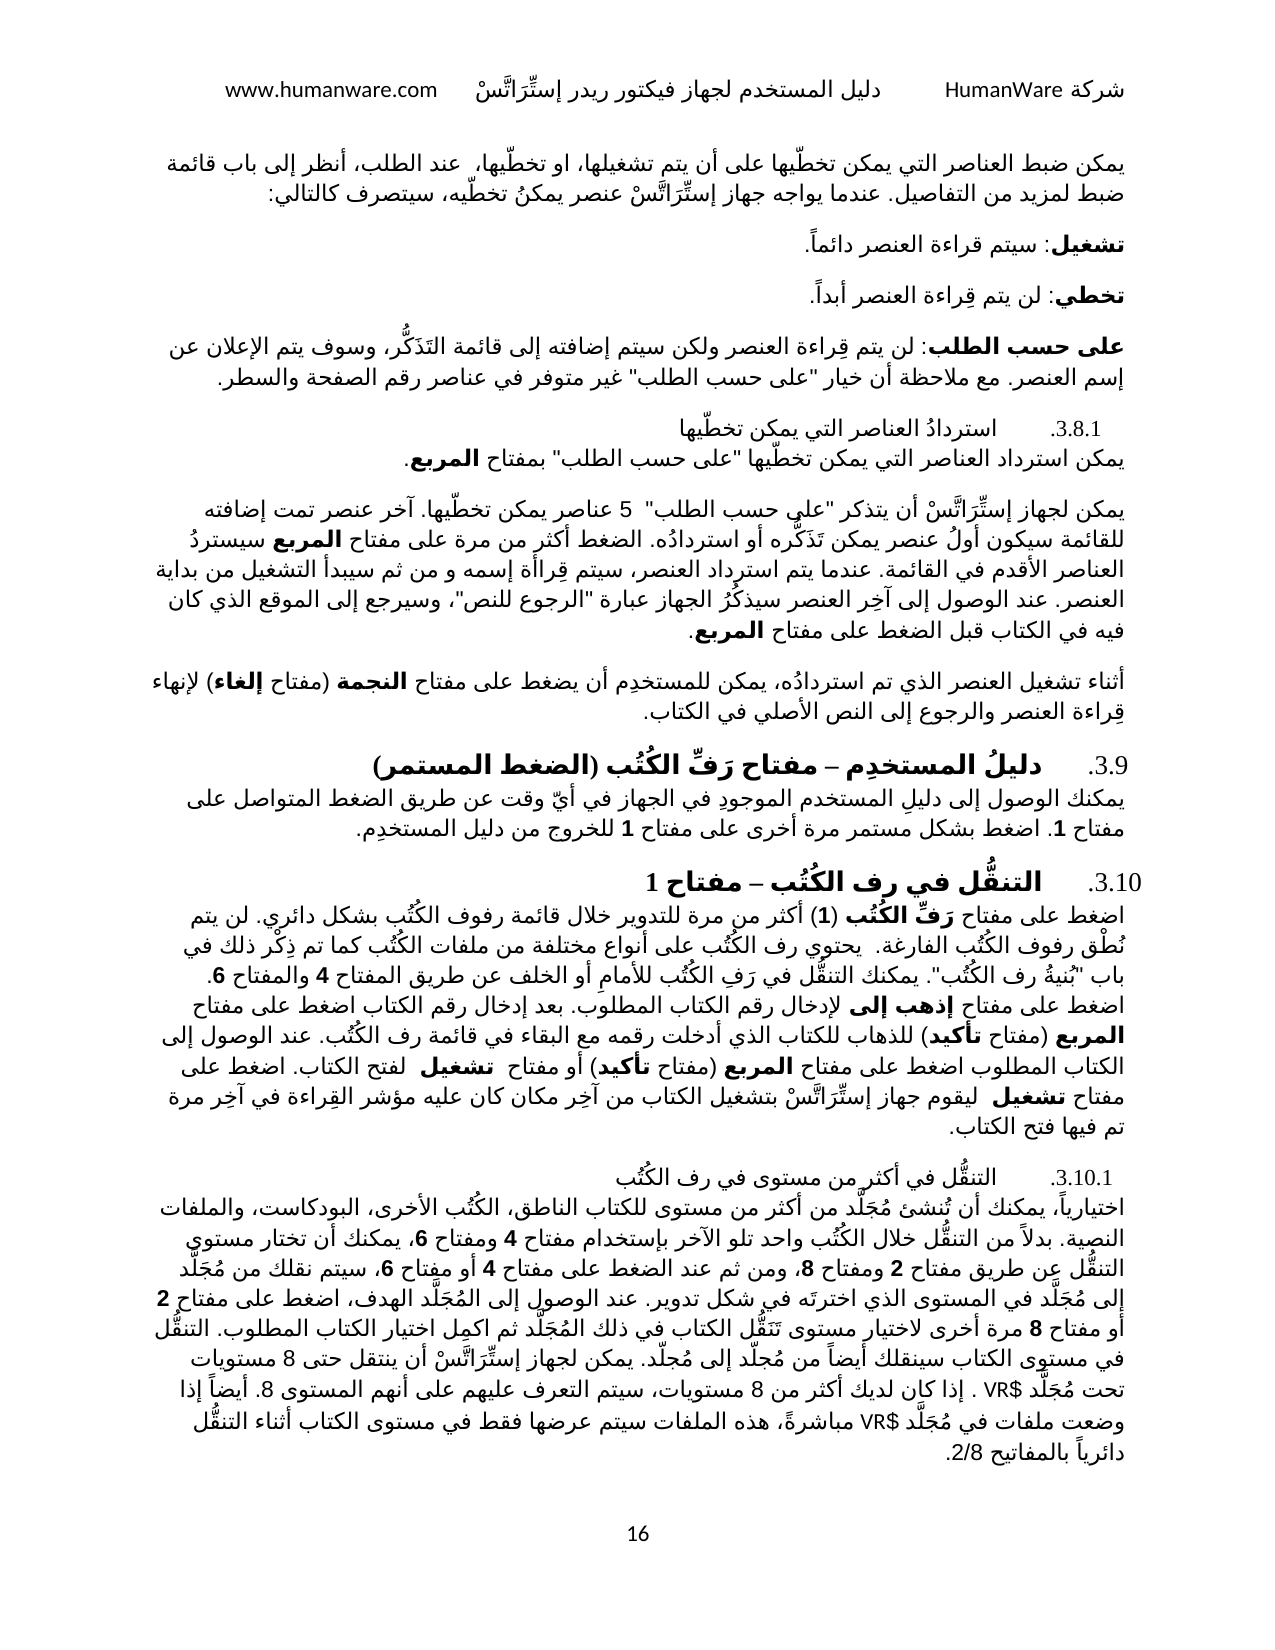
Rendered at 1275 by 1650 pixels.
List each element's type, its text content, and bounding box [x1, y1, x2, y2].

subtitle التنقُّل في رف الكُتُب – مفتاح 1 [150, 866, 1087, 897]
subtitle التنقُّل في أكثر من مستوى في رف الكُتُب [150, 1164, 1050, 1191]
text على حسب الطلب: لن يتم قِراءة العنصر ولكن سيتم إضافته إلى قائمة التَذَكُّر، وسوف يتم الإعلان عن إسم العنصر. مع ملاحظة أن خيار "على حسب الطلب" غير متوفر في عناصر رقم الصفحة والسطر. [150, 333, 1125, 390]
text تخطي: لن يتم قِراءة العنصر أبداً. [150, 282, 1125, 309]
text اضغط على مفتاح رَفِّ الكُتُب (1) أكثر من مرة للتدوير خلال قائمة رفوف الكُتُب بشكل دائري. لن يتم نُطْق رفوف الكُتُب الفارغة. يحتوي رف الكُتُب على أنواع مختلفة من ملفات الكُتُب كما تم ذِكْر ذلك في باب "بُنيةُ رف الكُتُب". يمكنك التنقُّل في رَفِ الكُتُب للأمامِ أو الخلف عن طريق المفتاح 4 والمفتاح 6. اضغط على مفتاح إذهب إلى لإدخال رقم الكتاب المطلوب. بعد إدخال رقم الكتاب اضغط على مفتاح المربع (مفتاح تأكيد) للذهاب للكتاب الذي أدخلت رقمه مع البقاء في قائمة رف الكُتُب. عند الوصول إلى الكتاب المطلوب اضغط على مفتاح المربع (مفتاح تأكيد) أو مفتاح تشغيل لفتح الكتاب. اضغط على مفتاح تشغيل ليقوم جهاز إستِّرَاتَّسْ بتشغيل الكتاب من آخِر مكان كان عليه مؤشر القِراءة في آخِر مرة تم فيها فتح الكتاب. [150, 902, 1125, 1139]
text يمكن لجهاز إستِّرَاتَّسْ أن يتذكر "على حسب الطلب" 5 عناصر يمكن تخطّيها. آخر عنصر تمت إضافته للقائمة سيكون أولُ عنصر يمكن تَذَكُّره أو استردادُه. الضغط أكثر من مرة على مفتاح المربع سيستردُ العناصر الأقدم في القائمة. عندما يتم استرداد العنصر، سيتم قِراأة إسمه و من ثم سيبدأ التشغيل من بداية العنصر. عند الوصول إلى آخِر العنصر سيذكُرُ الجهاز عبارة "الرجوع للنص"، وسيرجع إلى الموقع الذي كان فيه في الكتاب قبل الضغط على مفتاح المربع. [150, 496, 1125, 643]
text يمكنك الوصول إلى دليلِ المستخدم الموجودِ في الجهاز في أيّ وقت عن طريق الضغط المتواصل على مفتاح 1. اضغط بشكل مستمر مرة أخرى على مفتاح 1 للخروج من دليل المستخدِم. [150, 785, 1125, 841]
text يمكن ضبط العناصر التي يمكن تخطّيها على أن يتم تشغيلها، او تخطّيها، عند الطلب، أنظر إلى باب قائمة ضبط لمزيد من التفاصيل. عندما يواجه جهاز إستِّرَاتَّسْ عنصر يمكنُ تخطّيه، سيتصرف كالتالي: [150, 150, 1125, 207]
text يمكن استرداد العناصر التي يمكن تخطّيها "على حسب الطلب" بمفتاح المربع. [150, 445, 1125, 471]
text أثناء تشغيل العنصر الذي تم استردادُه، يمكن للمستخدِم أن يضغط على مفتاح النجمة (مفتاح إلغاء) لإنهاء قِراءة العنصر والرجوع إلى النص الأصلي في الكتاب. [150, 668, 1125, 724]
text تشغيل: سيتم قراءة العنصر دائماً. [150, 231, 1125, 258]
text اختيارياً، يمكنك أن تُنشئ مُجَلَّد من أكثر من مستوى للكتاب الناطق، الكُتُب الأخرى، البودكاست، والملفات النصية. بدلاً من التنقُّل خلال الكُتُب واحد تلو الآخر بإستخدام مفتاح 4 ومفتاح 6، يمكنك أن تختار مستوى التنقُّل عن طريق مفتاح 2 ومفتاح 8، ومن ثم عند الضغط على مفتاح 4 أو مفتاح 6، سيتم نقلك من مُجَلَّد إلى مُجَلَّد في المستوى الذي اخترتَه في شكل تدوير. عند الوصول إلى المُجَلَّد الهدف، اضغط على مفتاح 2 أو مفتاح 8 مرة أخرى لاختيار مستوى تَنَقُّل الكتاب في ذلك المُجَلَّد ثم اكمِل اختيار الكتاب المطلوب. التنقُّل في مستوى الكتاب سينقلك أيضاً من مُجلّد إلى مُجلّد. يمكن لجهاز إستِّرَاتَّسْ أن ينتقل حتى 8 مستويات تحت مُجَلَّد $VR . إذا كان لديك أكثر من 8 مستويات، سيتم التعرف عليهم على أنهم المستوى 8. أيضاً إذا وضعت ملفات في مُجَلَّد $VR مباشرةً، هذه الملفات سيتم عرضها فقط في مستوى الكتاب أثناء التنقُّل دائرياً بالمفاتيح 2/8. [150, 1194, 1125, 1466]
subtitle دليلُ المستخدِم – مفتاح رَفِّ الكُتُب (الضغط المستمر) [150, 749, 1087, 780]
subtitle استردادُ العناصر التي يمكن تخطّيها [150, 414, 1050, 441]
